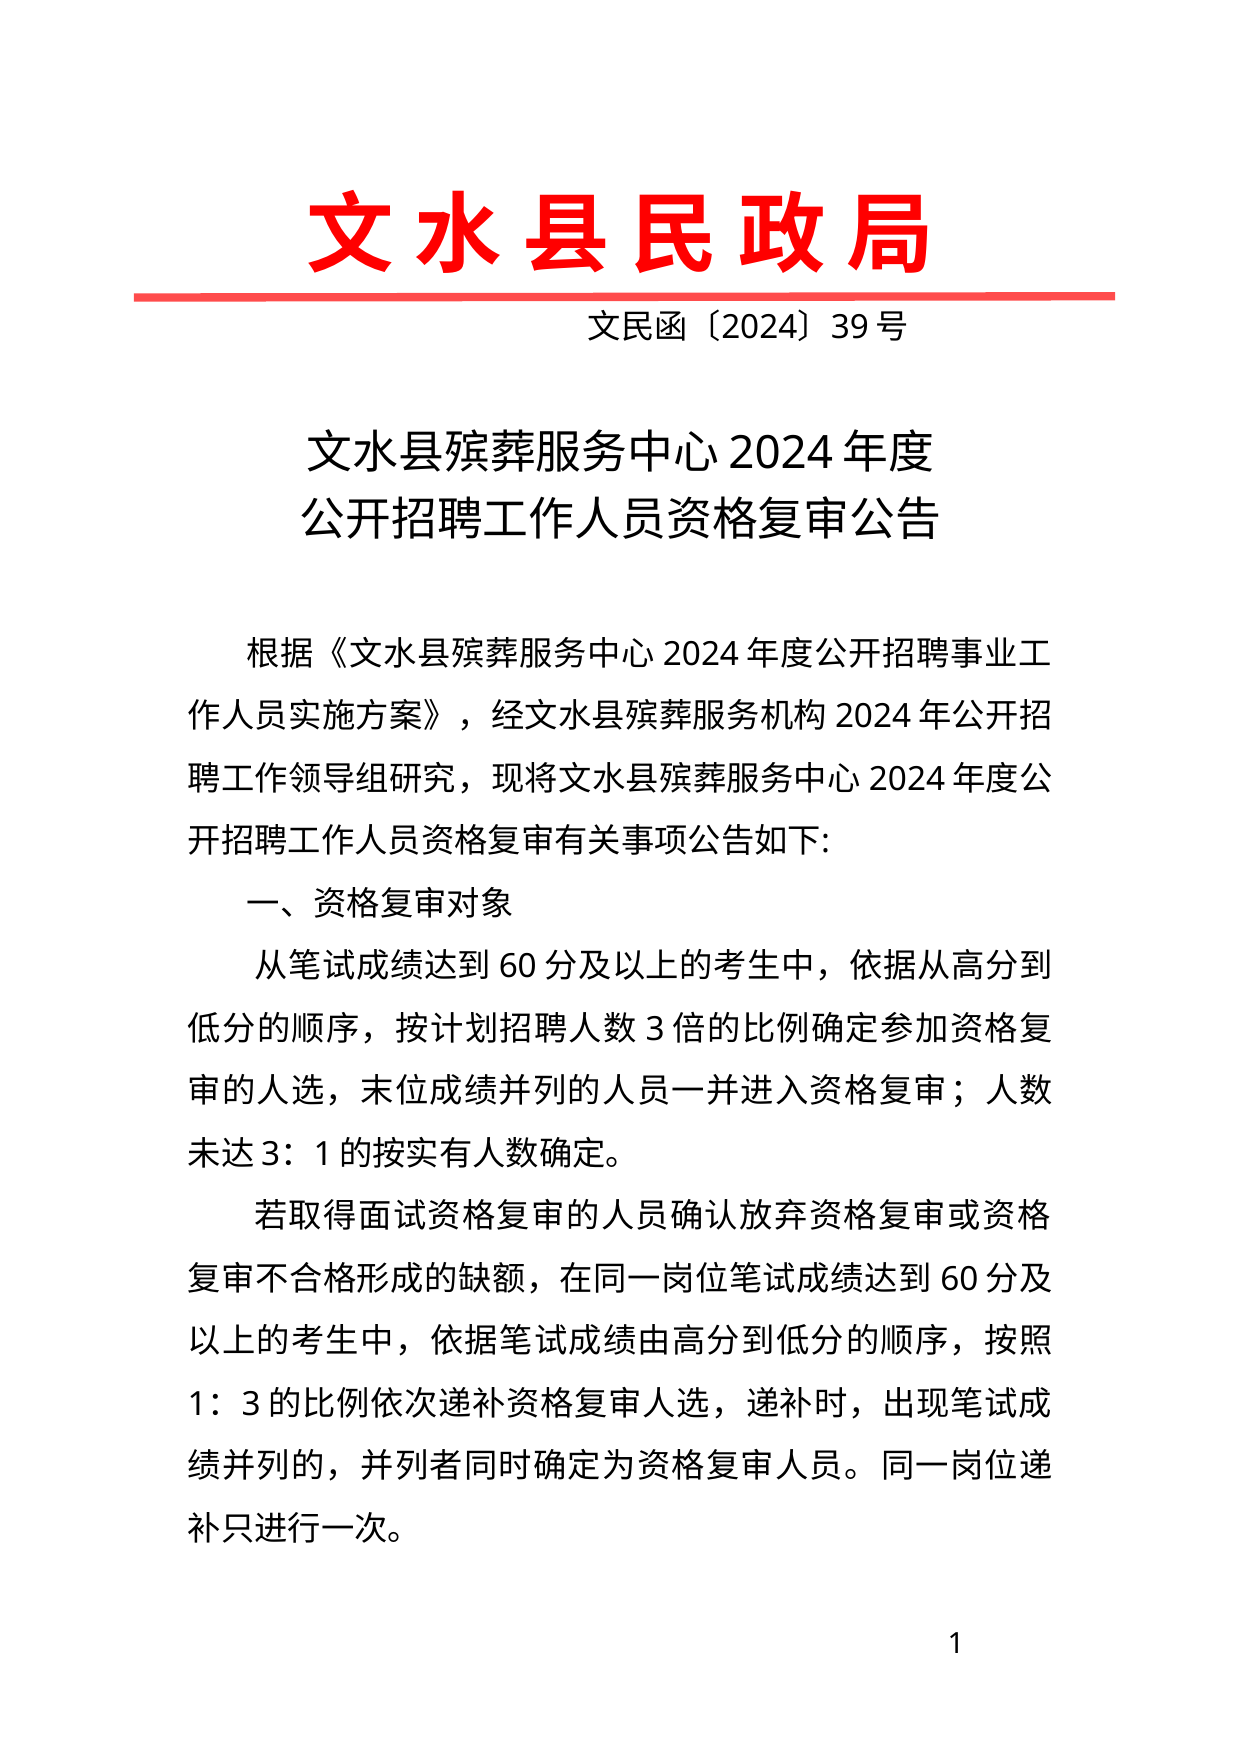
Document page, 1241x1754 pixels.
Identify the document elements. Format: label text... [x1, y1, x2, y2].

text 从笔试成绩达到60分及以上的考生中，依据从高分到低分的顺序，按计划招聘人数3倍的比例确定参加资格复审的人选，末位成绩并列的人员一并进入资格复审；人数未达3：1的按实有人数确定。 [187, 928, 1053, 1178]
text 文水县民政局 [187, 162, 1053, 292]
text 文水县殡葬服务中心2024年度 [187, 415, 1053, 482]
text 一、资格复审对象 [187, 865, 1053, 928]
text 根据《文水县殡葬服务中心2024年度公开招聘事业工作人员实施方案》，经文水县殡葬服务机构2024年公开招聘工作领导组研究，现将文水县殡葬服务中心2024年度公开招聘工作人员资格复审有关事项公告如下: [187, 615, 1053, 865]
text 文民函〔2024〕39号 [187, 301, 1053, 357]
text 公开招聘工作人员资格复审公告 [187, 482, 1053, 549]
text 若取得面试资格复审的人员确认放弃资格复审或资格复审不合格形成的缺额，在同一岗位笔试成绩达到60分及以上的考生中，依据笔试成绩由高分到低分的顺序，按照1：3的比例依次递补资格复审人选，递补时，出现笔试成绩并列的，并列者同时确定为资格复审人员。同一岗位递补只进行一次。 [187, 1178, 1053, 1553]
